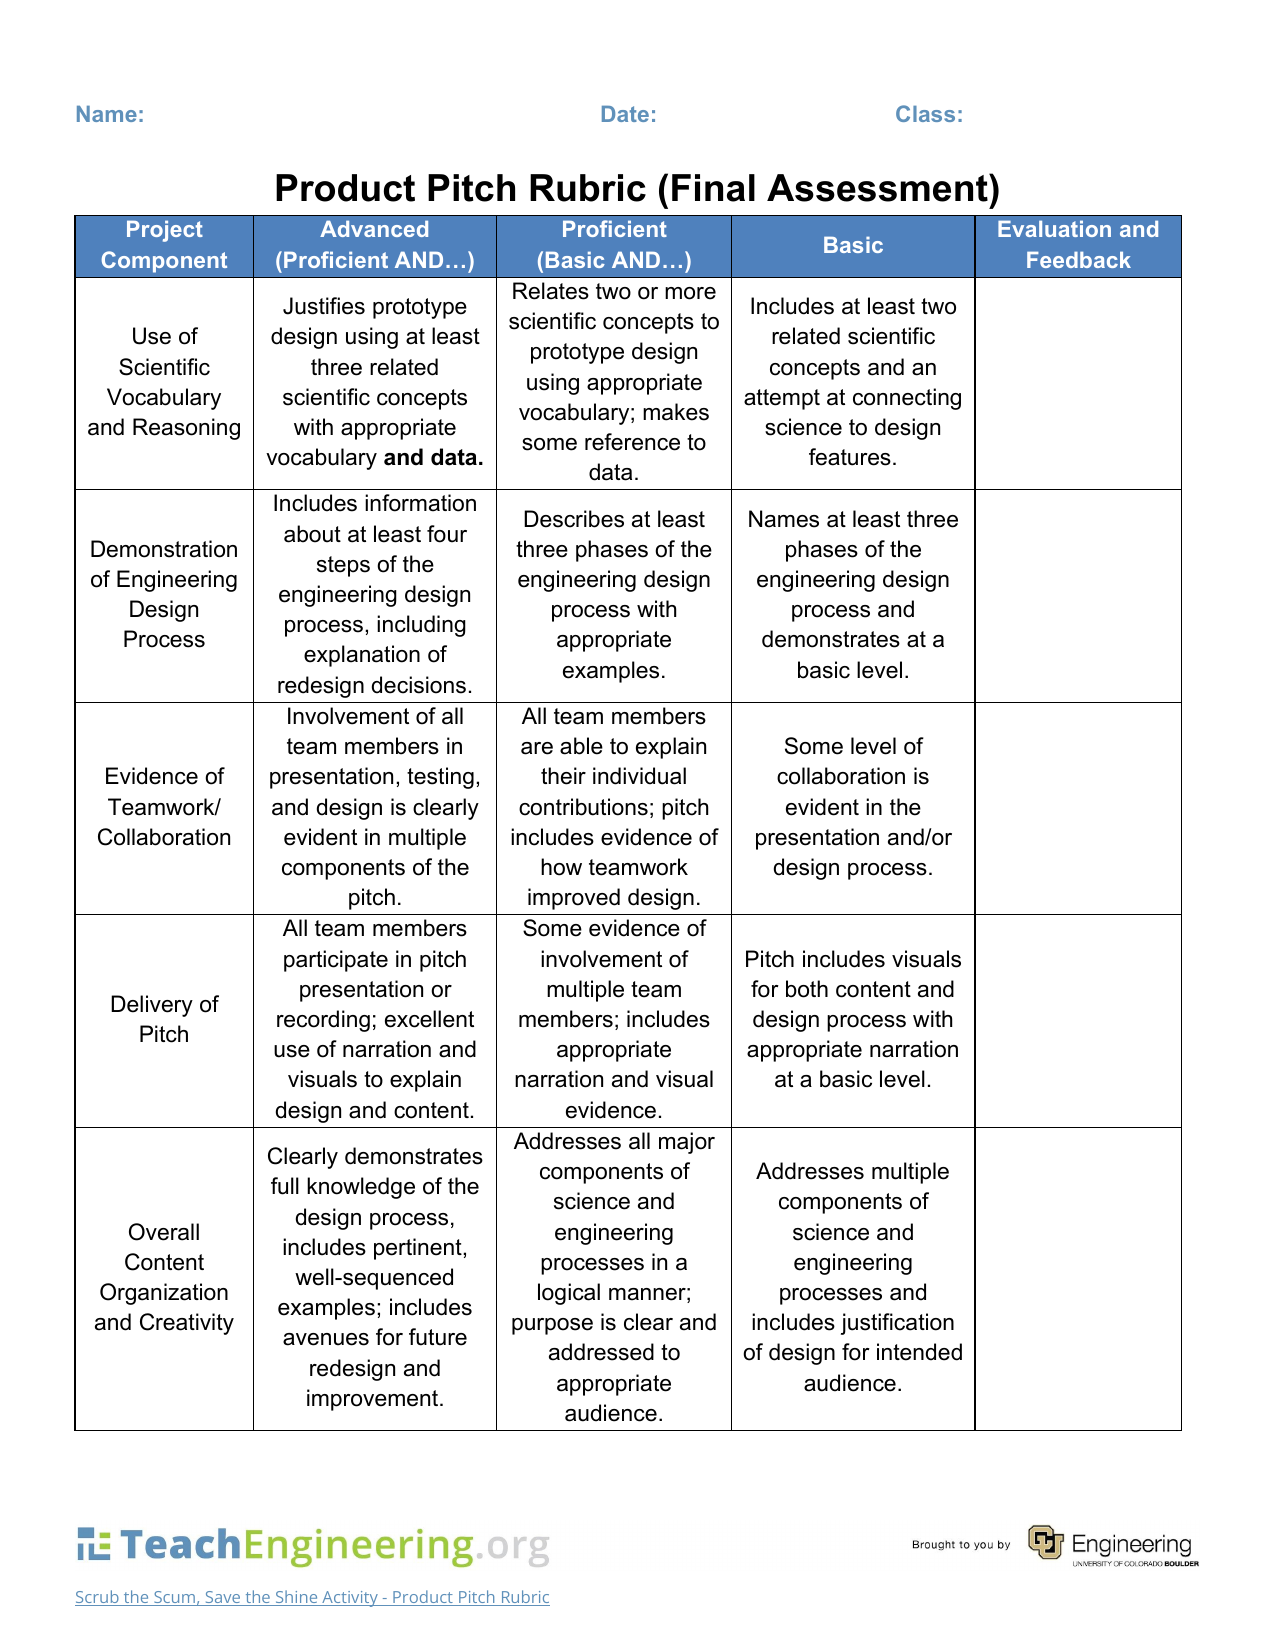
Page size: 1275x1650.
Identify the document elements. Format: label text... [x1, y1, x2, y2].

table_header Evaluation and Feedback [976, 216, 1181, 277]
table_header Project Component [76, 216, 253, 277]
table_cell Pitch includes visuals for both content and design process with appropriate narration at a basic level. [732, 915, 974, 1127]
table_cell Relates two or more scientific concepts to prototype design using appropriate vocabulary; makes some reference to data. [497, 278, 731, 489]
table_cell Demonstration of Engineering Design Process [76, 490, 253, 702]
table_cell Describes at least three phases of the engineering design process with appropriate examples. [497, 490, 731, 702]
table_cell [976, 915, 1181, 1127]
table_cell All team members are able to explain their individual contributions; pitch includes evidence of how teamwork improved design. [497, 703, 731, 914]
table_cell All team members participate in pitch presentation or recording; excellent use of narration and visuals to explain design and content. [254, 915, 496, 1127]
table_cell Evidence of Teamwork/ Collaboration [76, 703, 253, 914]
table_cell Names at least three phases of the engineering design process and demonstrates at a basic level. [732, 490, 974, 702]
table_header Basic [732, 216, 974, 277]
table_header Advanced (Proficient AND…) [254, 216, 496, 277]
table_cell [976, 278, 1181, 489]
text Product Pitch Rubric (Final Assessment) [75, 166, 1200, 209]
table_cell Justifies prototype design using at least three related scientific concepts with appropriate vocabulary and data. [254, 278, 496, 489]
table_cell Some evidence of involvement of multiple team members; includes appropriate narration and visual evidence. [497, 915, 731, 1127]
table_cell Addresses all major components of science and engineering processes in a logical manner; purpose is clear and addressed to appropriate audience. [497, 1128, 731, 1430]
table_cell Delivery of Pitch [76, 915, 253, 1127]
table_cell Includes information about at least four steps of the engineering design process, including explanation of redesign decisions. [254, 490, 496, 702]
picture [75, 1520, 1200, 1571]
table_cell Overall Content Organization and Creativity [76, 1128, 253, 1430]
table_cell Involvement of all team members in presentation, testing, and design is clearly evident in multiple components of the pitch. [254, 703, 496, 914]
table_cell Addresses multiple components of science and engineering processes and includes justification of design for intended audience. [732, 1128, 974, 1430]
table_cell Use of Scientific Vocabulary and Reasoning [76, 278, 253, 489]
table_cell Clearly demonstrates full knowledge of the design process, includes pertinent, well-sequenced examples; includes avenues for future redesign and improvement. [254, 1128, 496, 1430]
table_cell [976, 1128, 1181, 1430]
table_header Proficient (Basic AND…) [497, 216, 731, 277]
table_cell [976, 490, 1181, 702]
table_cell Some level of collaboration is evident in the presentation and/or design process. [732, 703, 974, 914]
table_cell [976, 703, 1181, 914]
table_cell Includes at least two related scientific concepts and an attempt at connecting science to design features. [732, 278, 974, 489]
